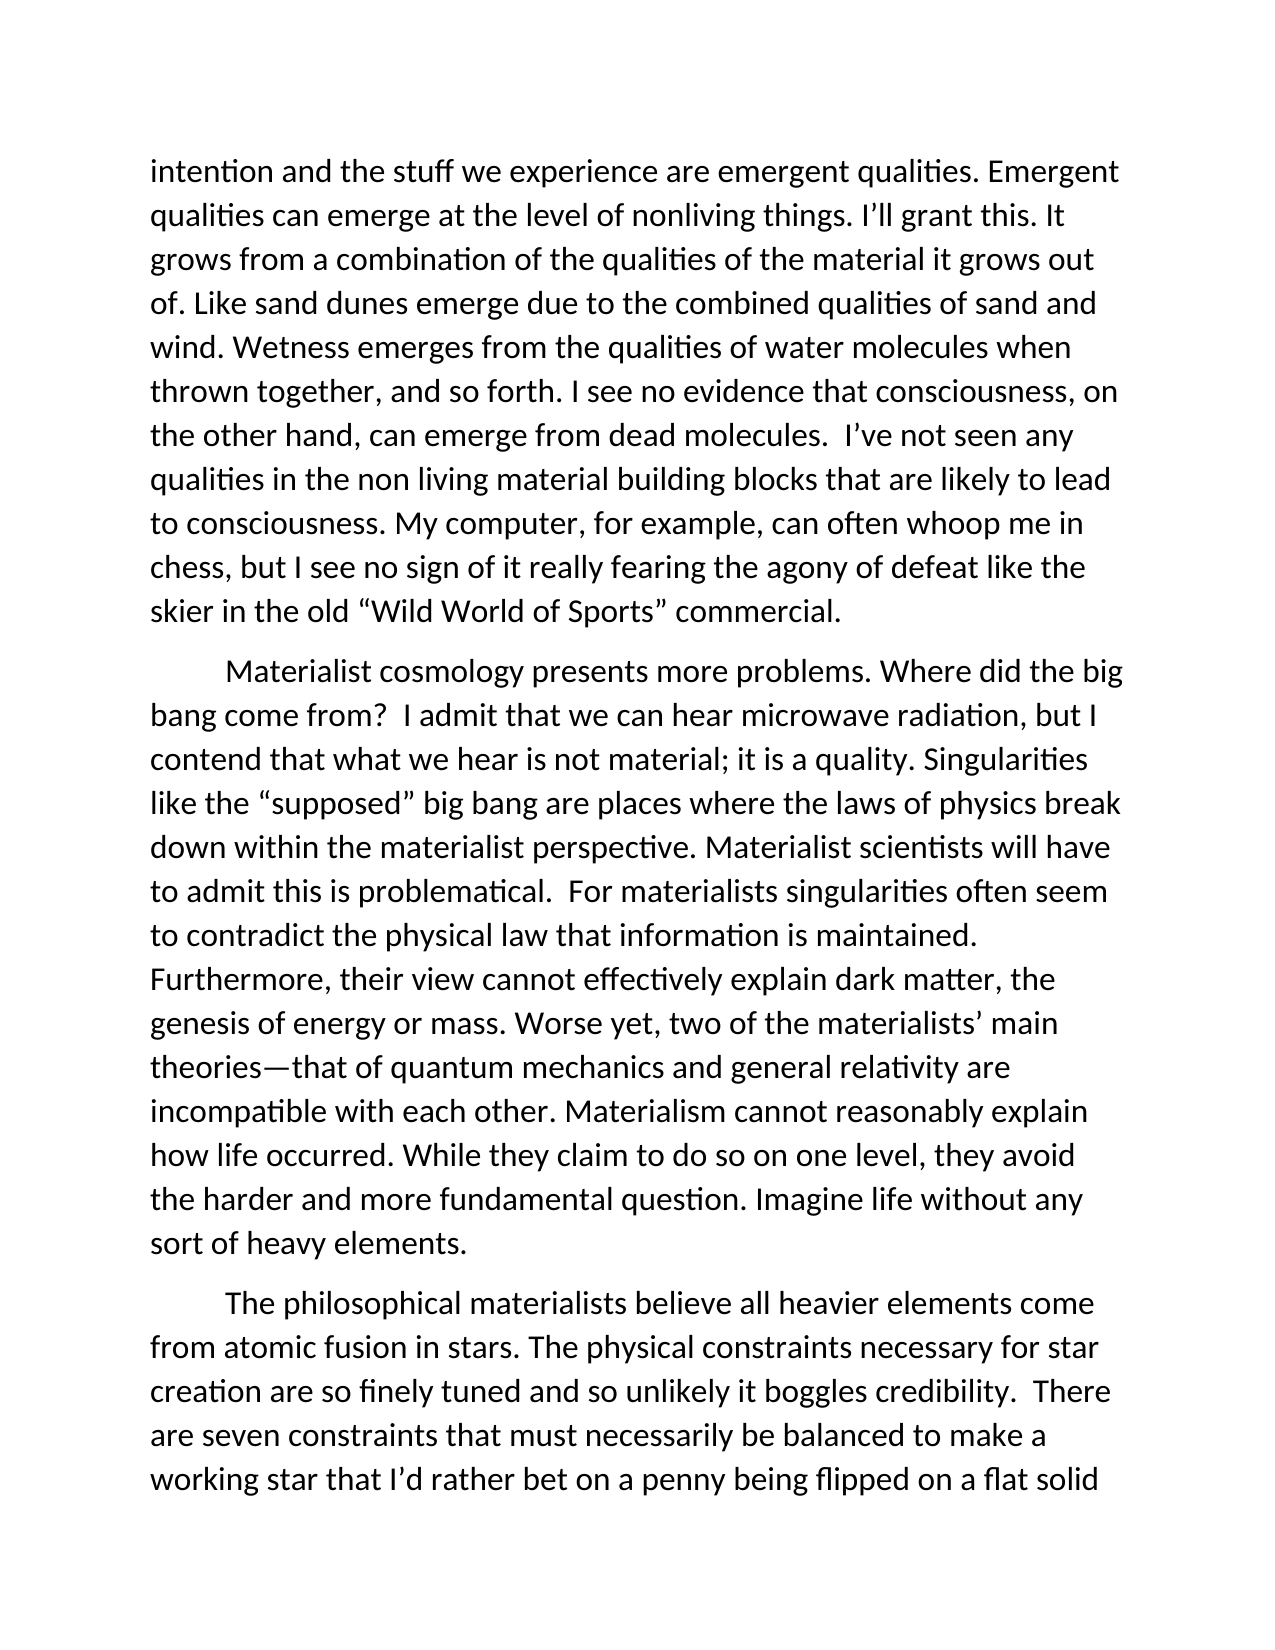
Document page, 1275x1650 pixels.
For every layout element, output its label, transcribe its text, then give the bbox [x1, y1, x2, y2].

text Materialist cosmology presents more problems. Where did the big bang come from? I admit that we can hear microwave radiation, but I contend that what we hear is not material; it is a quality. Singularities like the “supposed” big bang are places where the laws of physics break down within the materialist perspective. Materialist scientists will have to admit this is problematical. For materialists singularities often seem to contradict the physical law that information is maintained. Furthermore, their view cannot effectively explain dark matter, the genesis of energy or mass. Worse yet, two of the materialists’ main theories—that of quantum mechanics and general relativity are incompatible with each other. Materialism cannot reasonably explain how life occurred. While they claim to do so on one level, they avoid the harder and more fundamental question. Imagine life without any sort of heavy elements. [150, 650, 1125, 1262]
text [150, 1282, 1125, 1499]
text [150, 150, 1125, 630]
